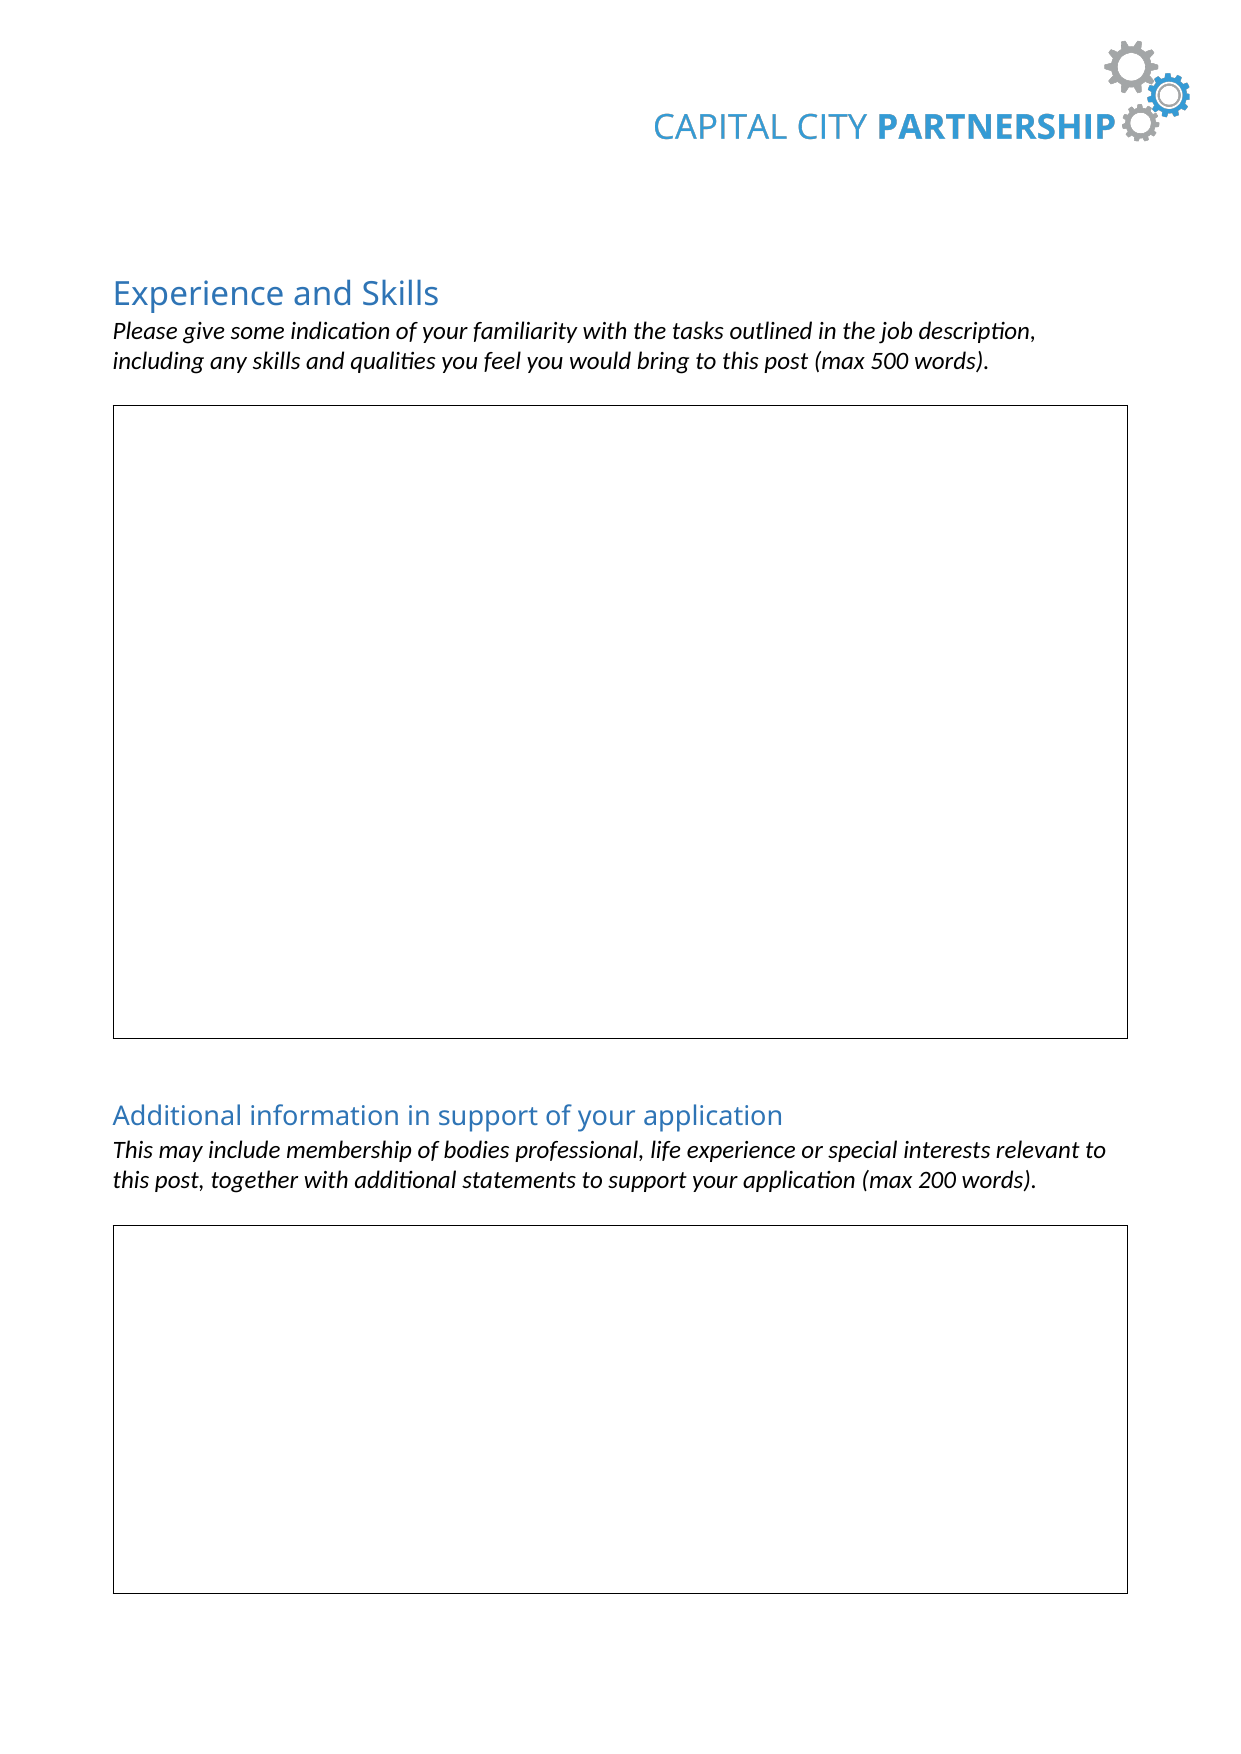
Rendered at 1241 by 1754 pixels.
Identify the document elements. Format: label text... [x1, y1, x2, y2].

table_header [114, 406, 1127, 1038]
picture [652, 34, 1189, 144]
text This may include membership of bodies professional, life experience or special interests relevant to this post, together with additional statements to support your application (max 200 words). [112, 1134, 1128, 1195]
table_header [114, 1226, 1127, 1593]
text Please give some indication of your familiarity with the tasks outlined in the job description, including any skills and qualities you feel you would bring to this post (max 500 words). [112, 315, 1128, 376]
text Additional information in support of your application [112, 1097, 1128, 1134]
text Experience and Skills [112, 269, 1128, 315]
